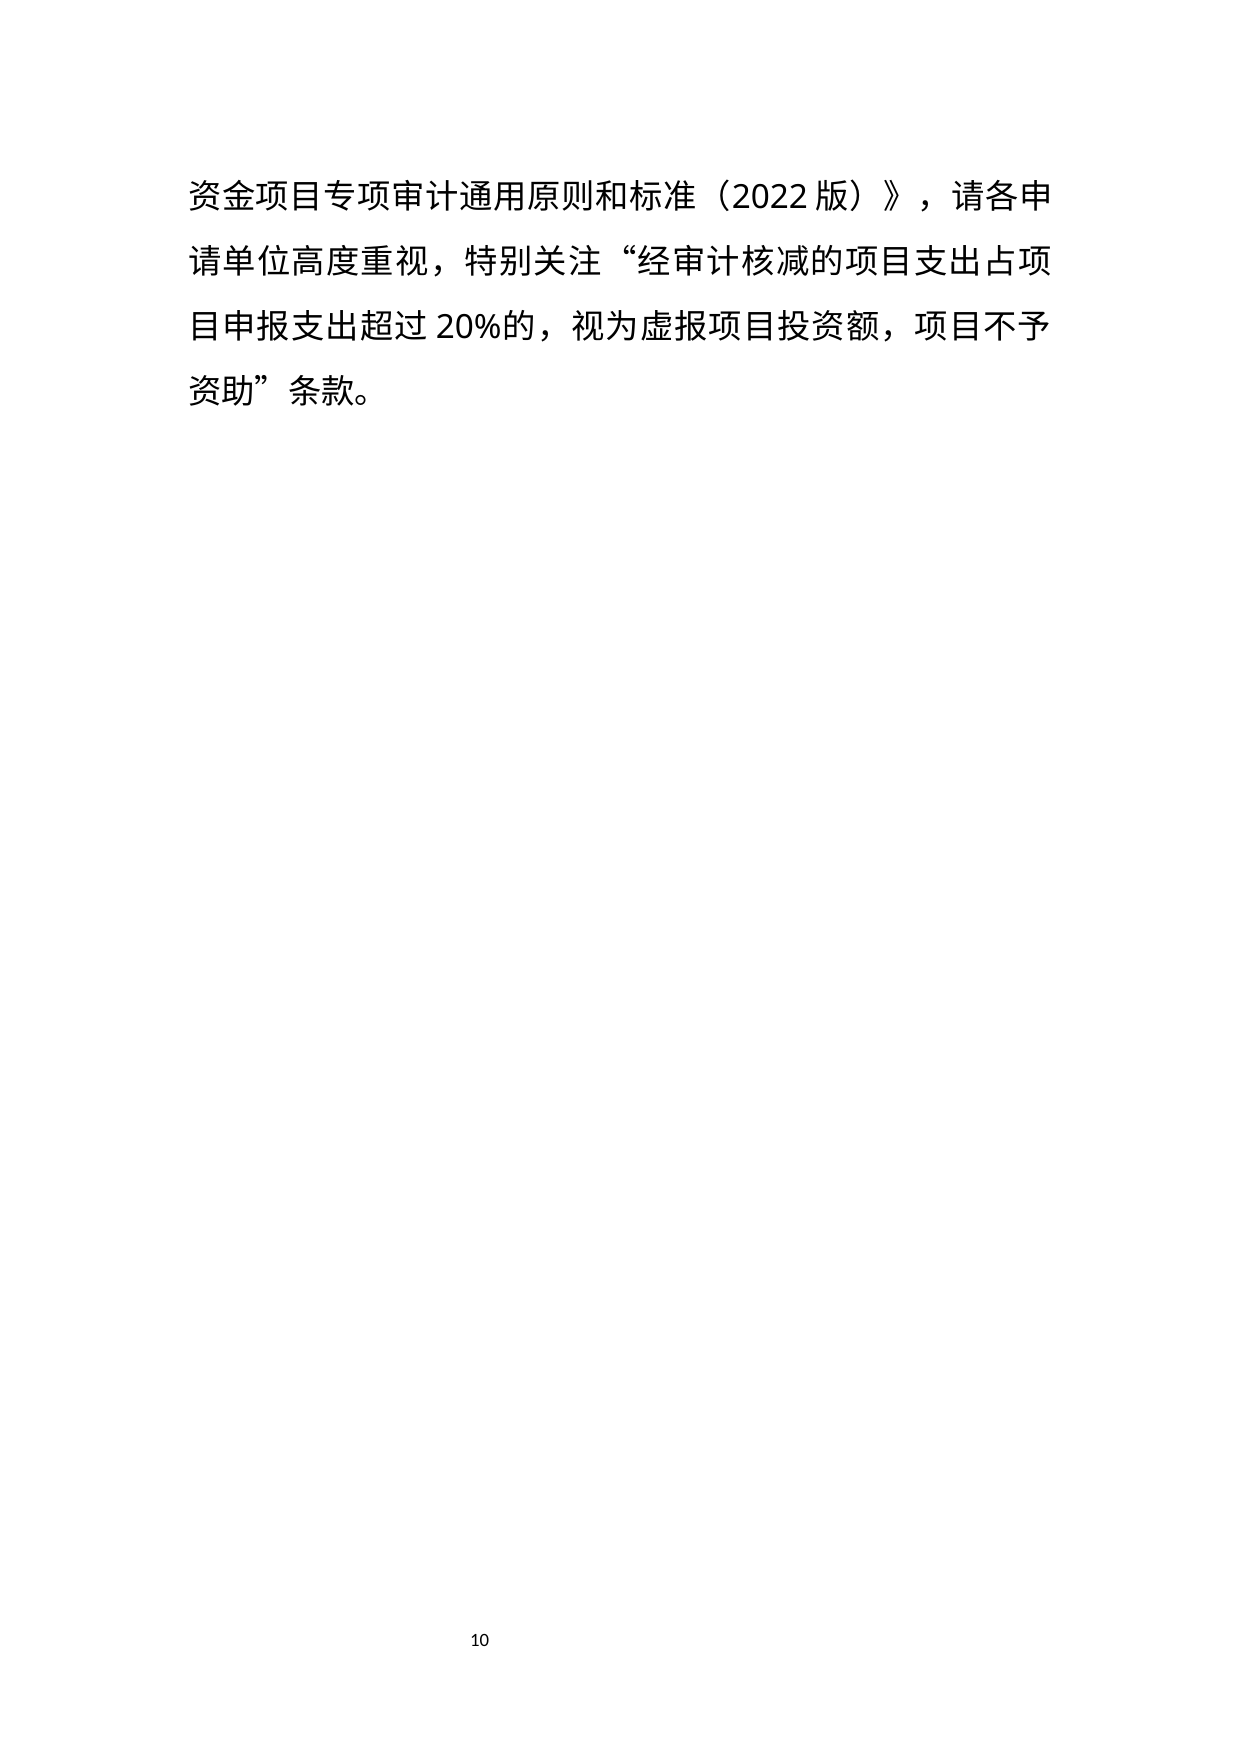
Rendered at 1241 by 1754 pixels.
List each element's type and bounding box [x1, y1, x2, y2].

text [188, 162, 1052, 422]
